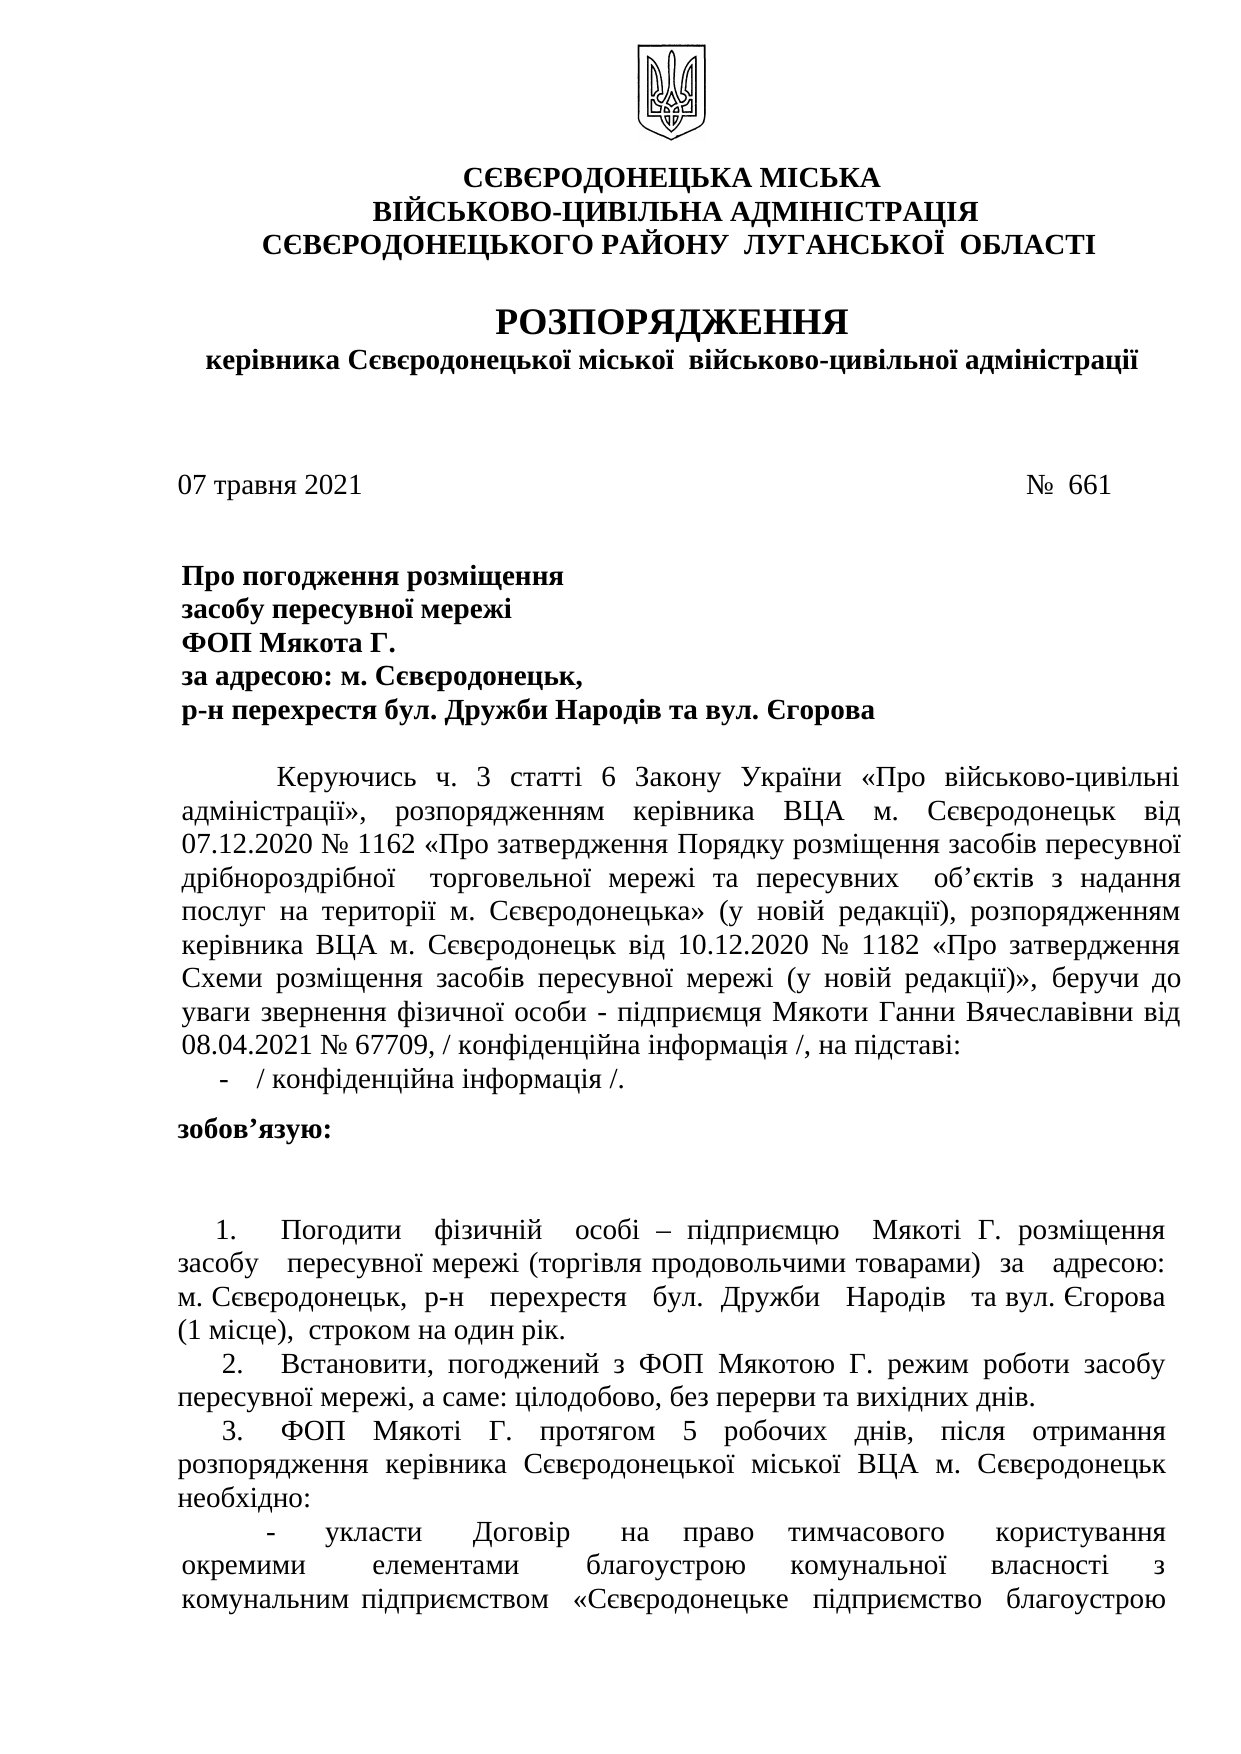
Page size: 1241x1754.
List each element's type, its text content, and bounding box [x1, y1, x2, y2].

text Про погодження розміщення [181, 558, 1167, 591]
text СЄВЄРОДОНЕЦЬКОГО РАЙОНУ ЛУГАНСЬКОЇ ОБЛАСТІ [177, 227, 1167, 261]
text 07 травня 2021 № 661 [177, 467, 1167, 500]
text ФОП Мякота Г. [181, 625, 1167, 658]
text керівника Сєвєродонецької міської військово-цивільної адміністрації [177, 342, 1167, 376]
list Встановити, погоджений з ФОП Мякотою Г. режим роботи засобу пересувної мережі, а саме: цілодобово, без перерви та вихідних днів. [177, 1346, 1167, 1413]
text ВІЙСЬКОВО-ЦИВІЛЬНА АДМІНІСТРАЦІЯ [177, 194, 1167, 227]
text Керуючись ч. 3 статті 6 Закону України «Про військово-цивільні адміністрації», розпорядженням керівника ВЦА м. Сєвєродонецьк від 07.12.2020 № 1162 «Про затвердження Порядку розміщення засобів пересувної дрібнороздрібної торговельної мережі та пересувних об’єктів з надання послуг на території м. Сєвєродонецька» (у новій редакції), розпорядженням керівника ВЦА м. Сєвєродонецьк від 10.12.2020 № 1182 «Про затвердження Схеми розміщення засобів пересувної мережі (у новій редакції)», беручи до уваги звернення фізичної особи - підприємця Мякоти Ганни Вячеславівни від 08.04.2021 № 67709, / конфіденційна інформація /, на підставі: [181, 759, 1181, 1061]
text СЄВЄРОДОНЕЦЬКА МІСЬКА [177, 160, 1167, 194]
list ФОП Мякоті Г. протягом 5 робочих днів, після отримання розпорядження керівника Сєвєродонецької міської ВЦА м. Сєвєродонецьк необхідно: [177, 1413, 1167, 1514]
text засобу пересувної мережі [181, 591, 1167, 625]
list Погодити фізичній особі – підприємцю Мякоті Г. розміщення засобу пересувної мережі (торгівля продовольчими товарами) за адресою: м. Сєвєродонецьк, р-н перехрестя бул. Дружби Народів та вул. Єгорова (1 місце), строком на один рік. [177, 1212, 1167, 1346]
text р-н перехрестя бул. Дружби Народів та вул. Єгорова [181, 692, 1167, 726]
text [181, 1514, 1167, 1614]
text зобовʼязую: [177, 1111, 1167, 1145]
text за адресою: м. Сєвєродонецьк, [181, 658, 1167, 692]
title РОЗПОРЯДЖЕННЯ [177, 299, 1167, 342]
list / конфіденційна інформація /. [219, 1061, 1167, 1094]
